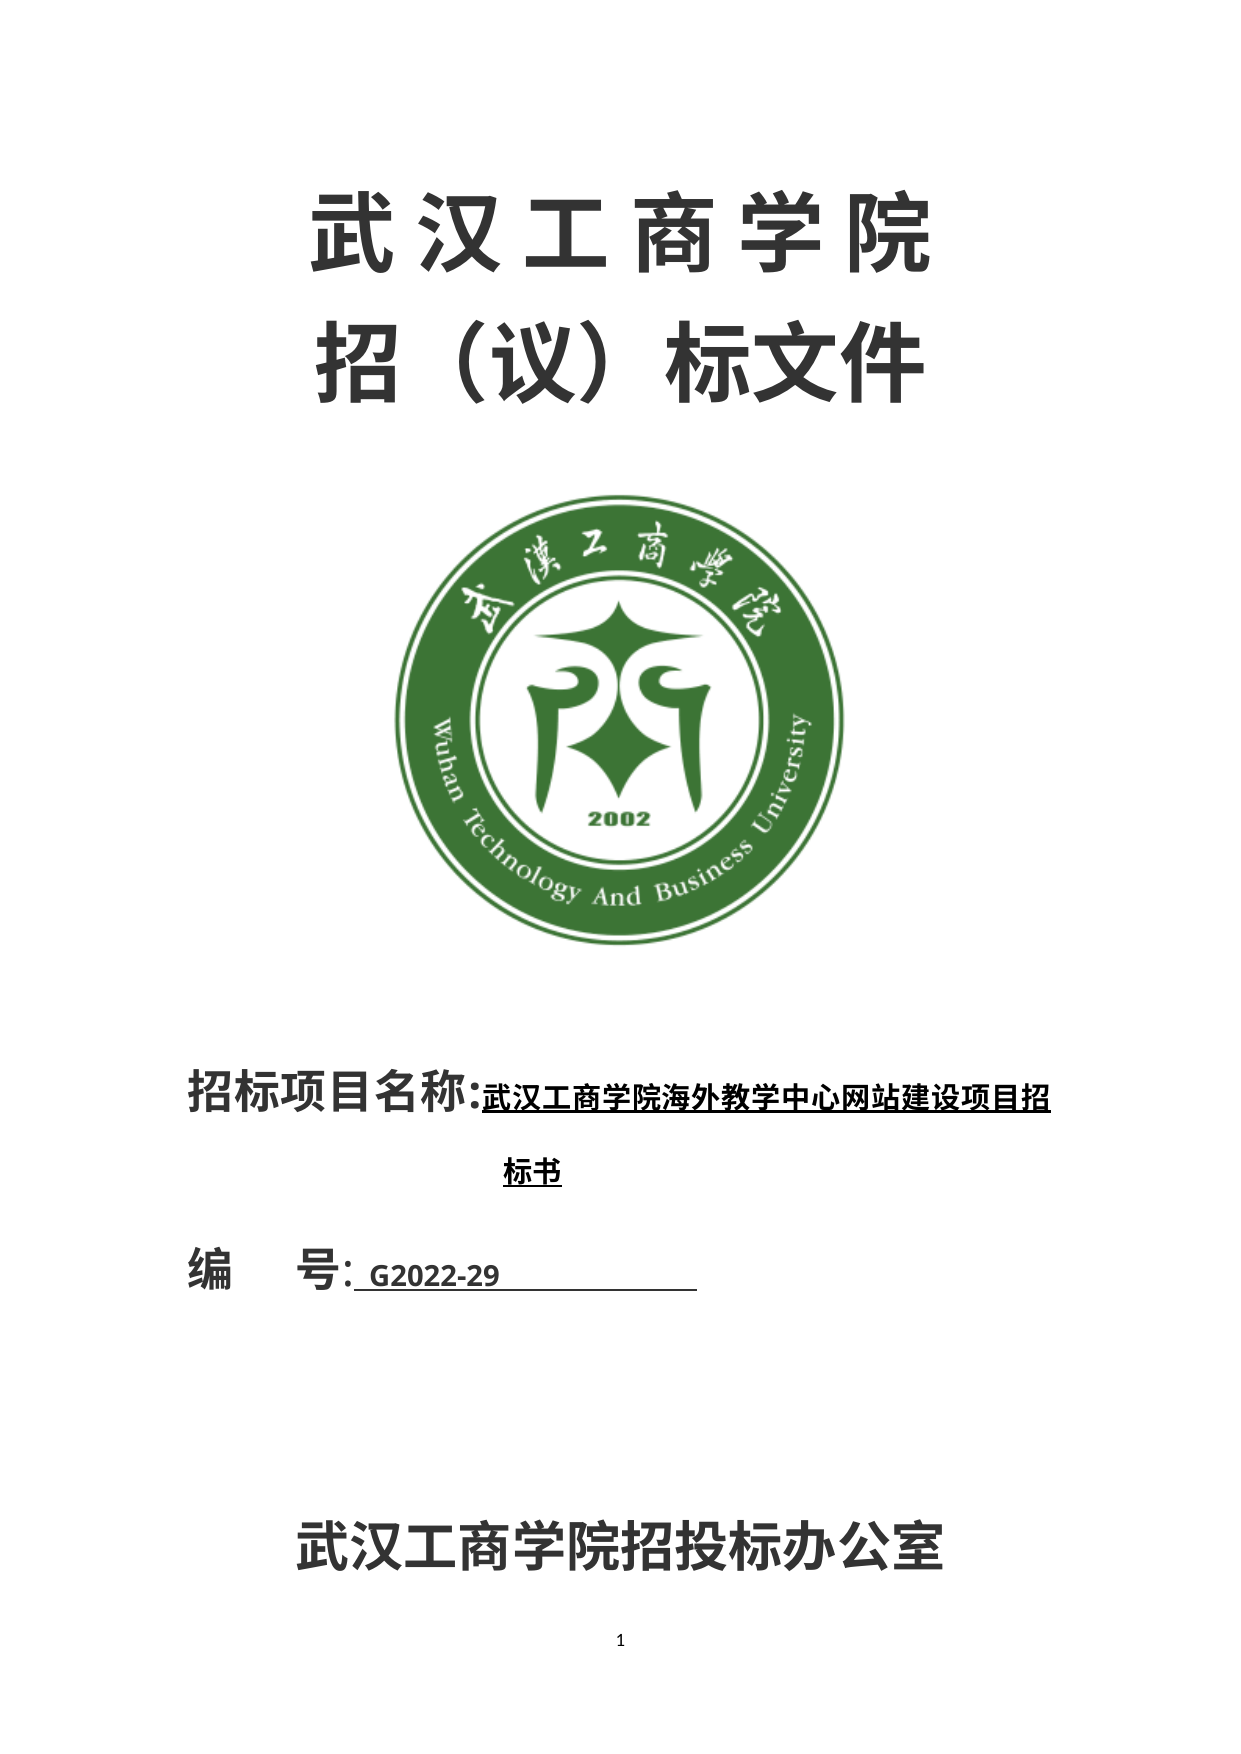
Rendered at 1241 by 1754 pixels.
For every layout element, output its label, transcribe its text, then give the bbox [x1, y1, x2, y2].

text 编 号: G2022-29 [187, 1218, 1053, 1316]
text 招标项目名称:武汉工商学院海外教学中心网站建设项目招标书 [187, 1039, 1053, 1202]
picture [382, 487, 859, 953]
text 招（议）标文件 [187, 292, 1053, 422]
text 武 汉 工 商 学 院 [187, 162, 1053, 292]
text 武汉工商学院招投标办公室 [187, 1494, 1053, 1592]
